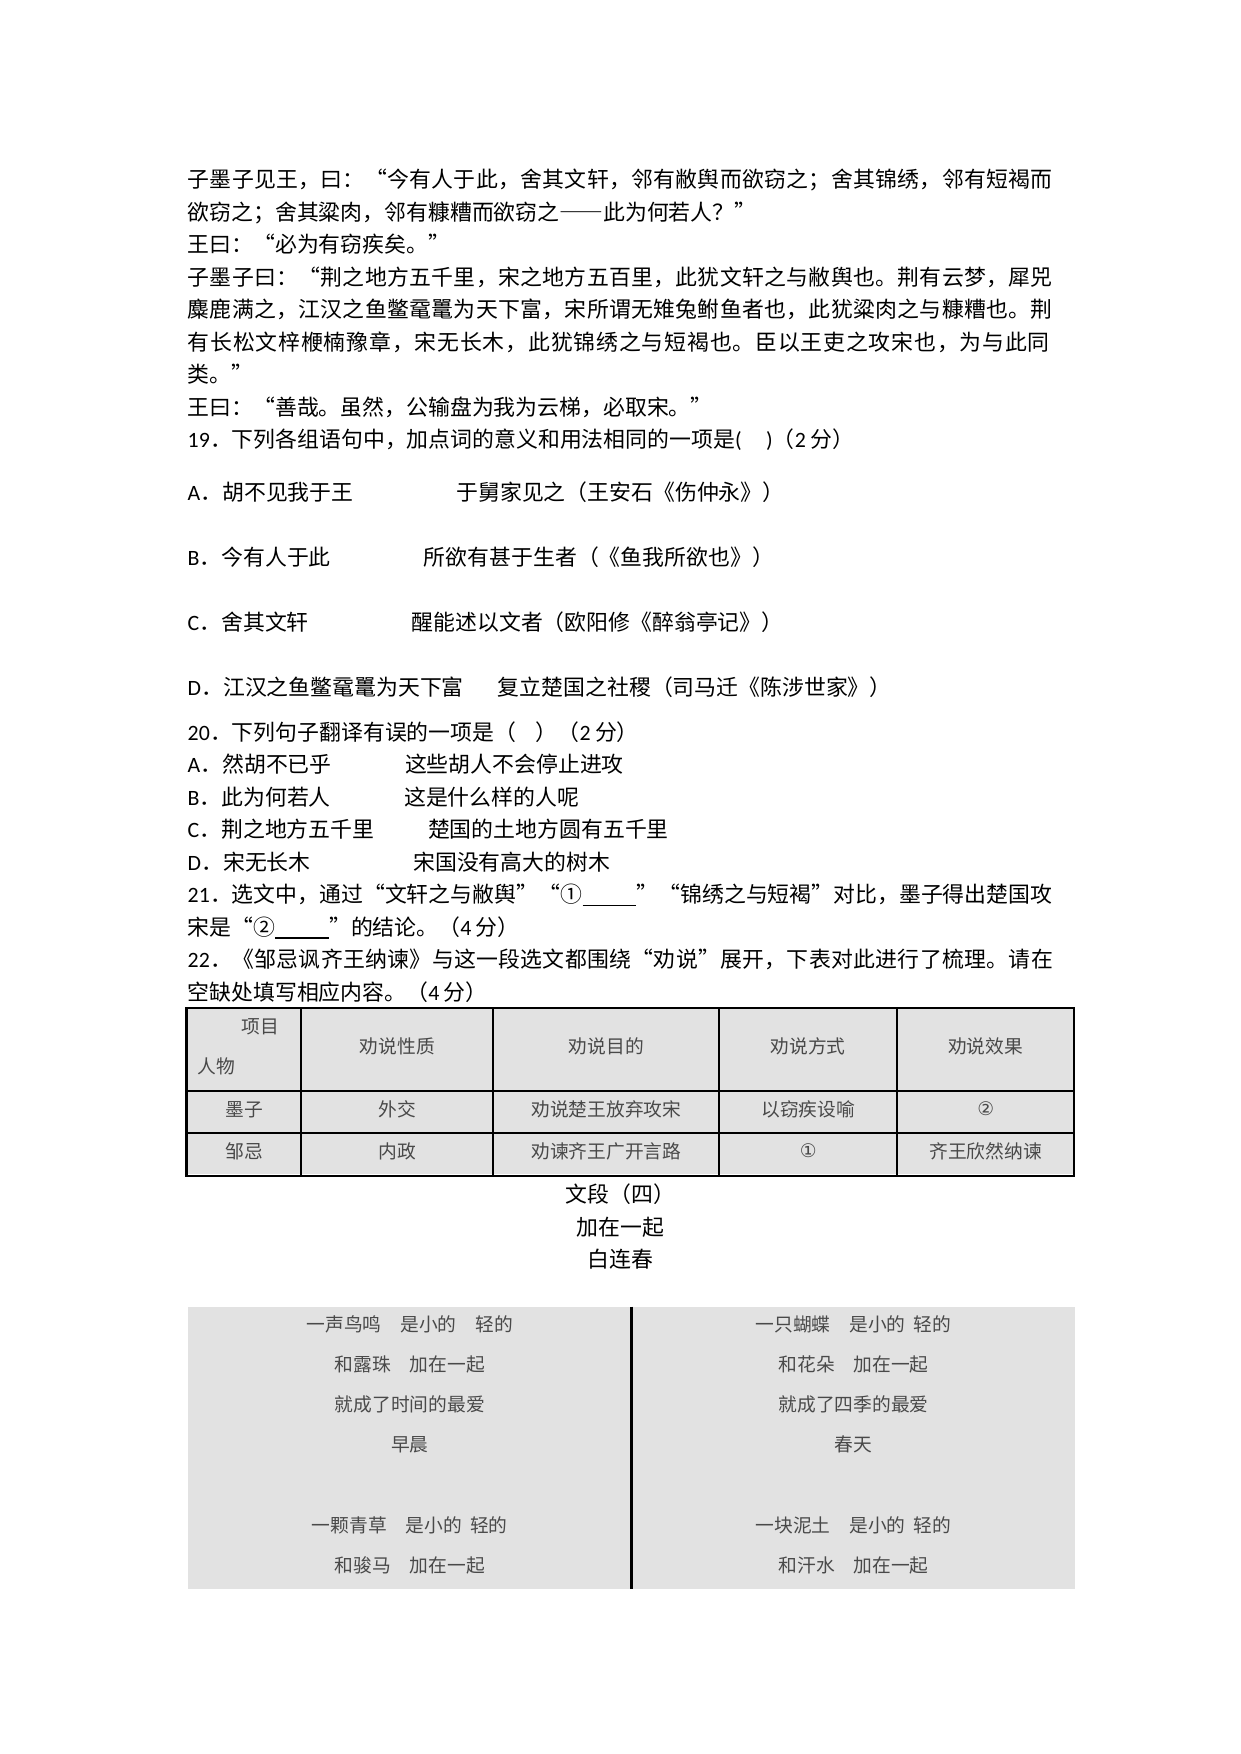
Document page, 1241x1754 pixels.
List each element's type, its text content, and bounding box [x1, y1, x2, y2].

table_header 项目 人物 [188, 1009, 300, 1090]
text 王曰：“必为有窃疾矣。” [187, 227, 1053, 259]
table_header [188, 1307, 630, 1589]
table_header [633, 1307, 1075, 1589]
text D．江汉之鱼鳖鼋鼍为天下富 复立楚国之社稷（司马迁《陈涉世家》） [187, 649, 1053, 714]
table_header 劝说方式 [720, 1009, 896, 1090]
table_header 劝说目的 [494, 1009, 718, 1090]
text C．荆之地方五千里 楚国的土地方圆有五千里 [187, 812, 1053, 844]
text A．然胡不已乎 这些胡人不会停止进攻 [187, 747, 1053, 779]
text A．胡不见我于王 于舅家见之（王安石《伤仲永》） [187, 454, 1053, 519]
table_header 劝说性质 [302, 1009, 492, 1090]
table_cell 邹忌 [188, 1134, 300, 1174]
table_cell ① [720, 1134, 896, 1174]
table_cell 外交 [302, 1092, 492, 1132]
table_cell 齐王欣然纳谏 [898, 1134, 1073, 1174]
text 19．下列各组语句中，加点词的意义和用法相同的一项是( )（2分） [187, 422, 1053, 454]
table_cell 以窃疾设喻 [720, 1092, 896, 1132]
table_cell ② [898, 1092, 1073, 1132]
text 20．下列句子翻译有误的一项是（ ）（2分） [187, 714, 1053, 747]
text C．舍其文轩 醒能述以文者（欧阳修《醉翁亭记》） [187, 584, 1053, 649]
table_cell 劝谏齐王广开言路 [494, 1134, 718, 1174]
text 子墨子曰：“荆之地方五千里，宋之地方五百里，此犹文轩之与敝舆也。荆有云梦，犀兕麋鹿满之，江汉之鱼鳖鼋鼍为天下富，宋所谓无雉兔鲋鱼者也，此犹粱肉之与糠糟也。荆有长松文梓楩楠豫章，宋无长木，此犹锦绣之与短褐也。臣以王吏之攻宋也，为与此同类。” [187, 259, 1053, 389]
table_cell 内政 [302, 1134, 492, 1174]
text 王曰：“善哉。虽然，公输盘为我为云梯，必取宋。” [187, 389, 1053, 422]
text 文段（四） [187, 1177, 1053, 1209]
text 加在一起 [187, 1209, 1053, 1242]
table_cell 劝说楚王放弃攻宋 [494, 1092, 718, 1132]
text 22．《邹忌讽齐王纳谏》与这一段选文都围绕“劝说”展开，下表对此进行了梳理。请在空缺处填写相应内容。（4分） [187, 942, 1053, 1007]
text 子墨子见王，曰：“今有人于此，舍其文轩，邻有敝舆而欲窃之；舍其锦绣，邻有短褐而欲窃之；舍其粱肉，邻有糠糟而欲窃之——此为何若人？” [187, 162, 1053, 227]
text D．宋无长木 宋国没有高大的树木 [187, 844, 1053, 877]
table_cell 墨子 [188, 1092, 300, 1132]
text B．此为何若人 这是什么样的人呢 [187, 779, 1053, 812]
text 白连春 [187, 1242, 1053, 1274]
table_header 劝说效果 [898, 1009, 1073, 1090]
text B．今有人于此 所欲有甚于生者（《鱼我所欲也》） [187, 519, 1053, 584]
text 21．选文中，通过“文轩之与敝舆”“① ”“锦绣之与短褐”对比，墨子得出楚国攻宋是“② ”的结论。（4分） [187, 877, 1053, 942]
